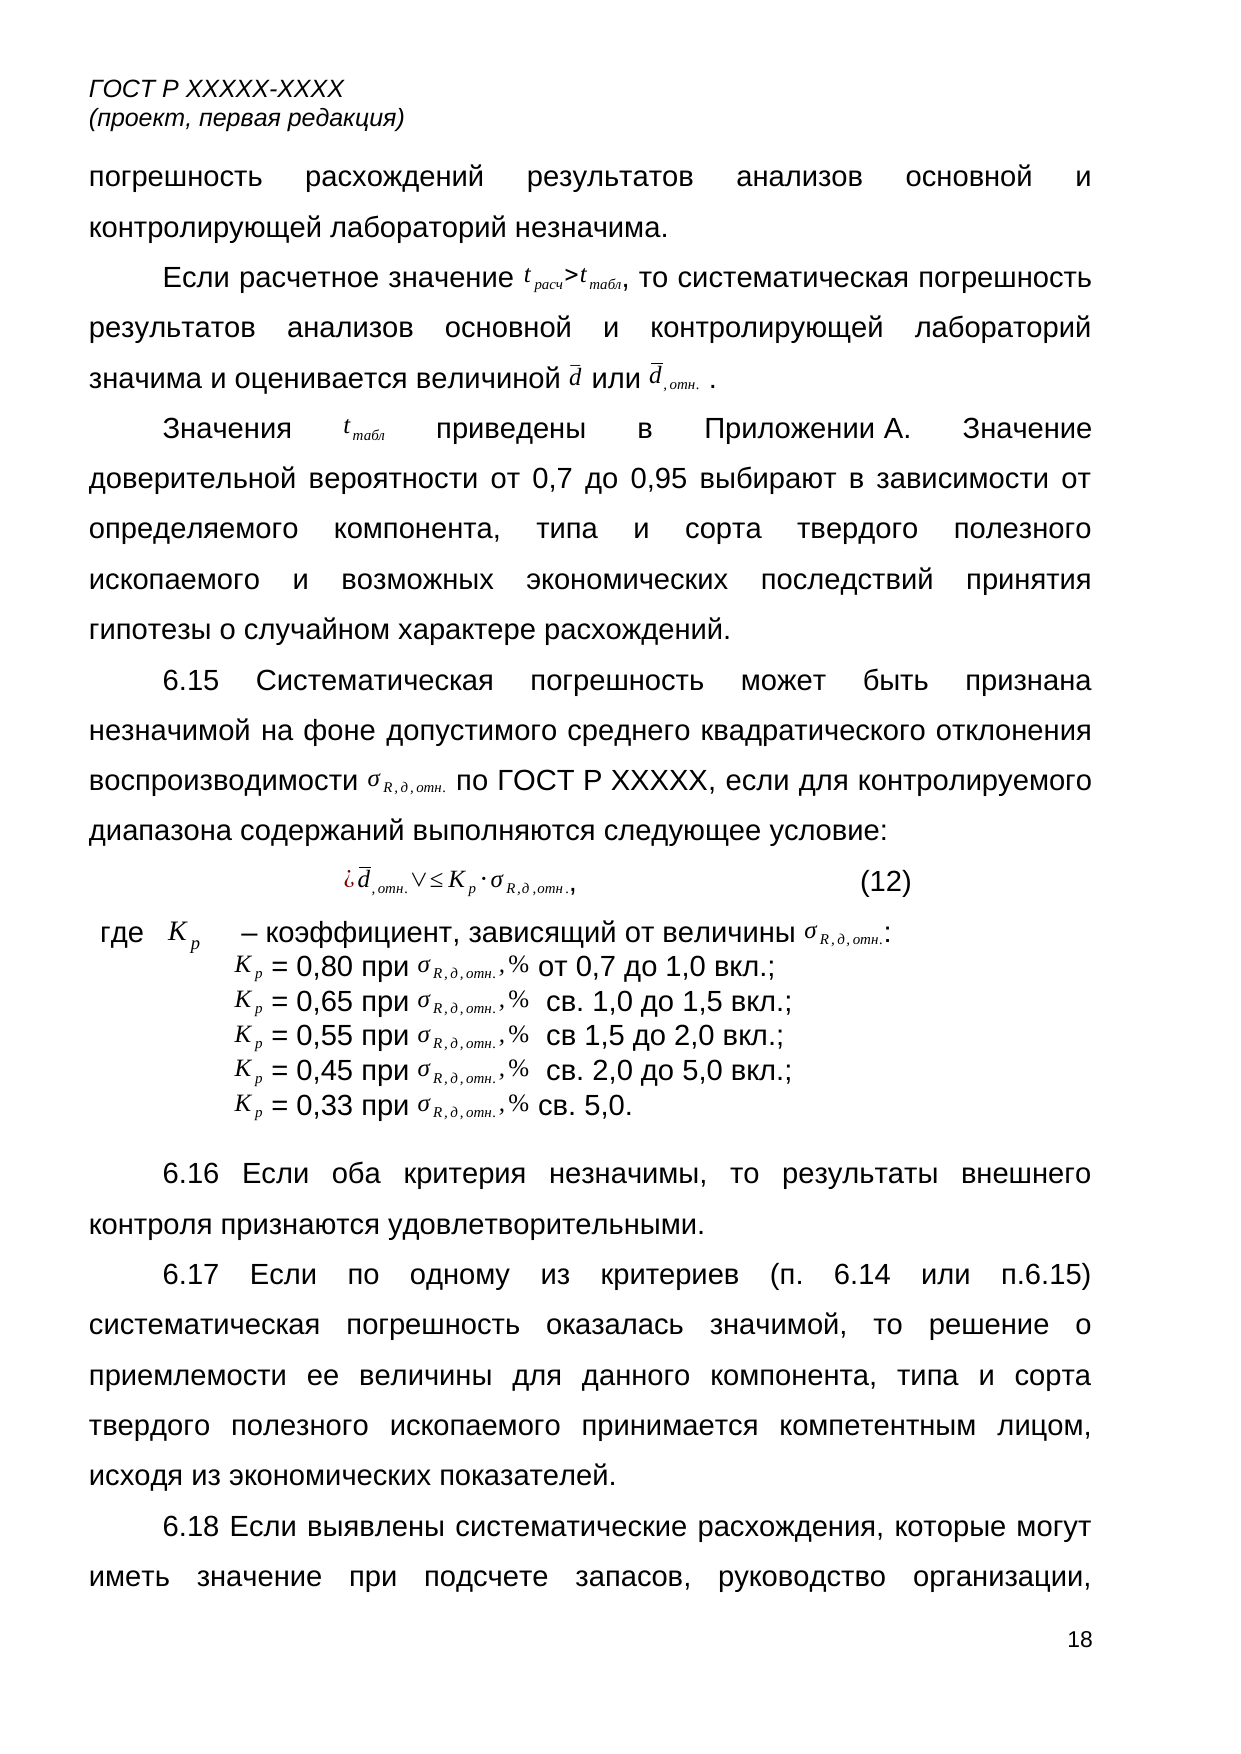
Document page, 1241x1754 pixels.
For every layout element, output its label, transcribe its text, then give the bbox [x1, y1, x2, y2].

table_header – коэффициент, зависящий от величины : = 0,80 при от 0,7 до 1,0 вкл.; = 0,65 при св. 1,0 до 1,5 вкл.; = 0,55 при св 1,5 до 2,0 вкл.; = 0,45 при св. 2,0 до 5,0 вкл.; = 0,33 при св. 5,0. [222, 915, 1163, 1156]
table_header [155, 915, 222, 1156]
text Значения приведены в Приложении А. Значение доверительной вероятности от 0,7 до 0,95 выбирают в зависимости от определяемого компонента, типа и сорта твердого полезного ископаемого и возможных экономических последствий принятия гипотезы о случайном характере расхождений. [89, 411, 1092, 646]
text Если расчетное значение , то систематическая погрешность результатов анализов основной и контролирующей лабораторий значима и оценивается величиной или . [89, 260, 1092, 394]
text 6.17 Если по одному из критериев (п. 6.14 или п.6.15) систематическая погрешность оказалась значимой, то решение о приемлемости ее величины для данного компонента, типа и сорта твердого полезного ископаемого принимается компетентным лицом, исходя из экономических показателей. [89, 1257, 1092, 1492]
table_header где [89, 915, 155, 1156]
text 6.16 Если оба критерия незначимы, то результаты внешнего контроля признаются удовлетворительными. [89, 1156, 1092, 1240]
text , (12) [89, 864, 1092, 898]
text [89, 1508, 1092, 1592]
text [89, 159, 1092, 243]
text 6.15 Систематическая погрешность может быть признана незначимой на фоне допустимого среднего квадратического отклонения воспроизводимости по ГОСТ Р ХХХХХ, если для контролируемого диапазона содержаний выполняются следующее условие: [89, 662, 1092, 847]
